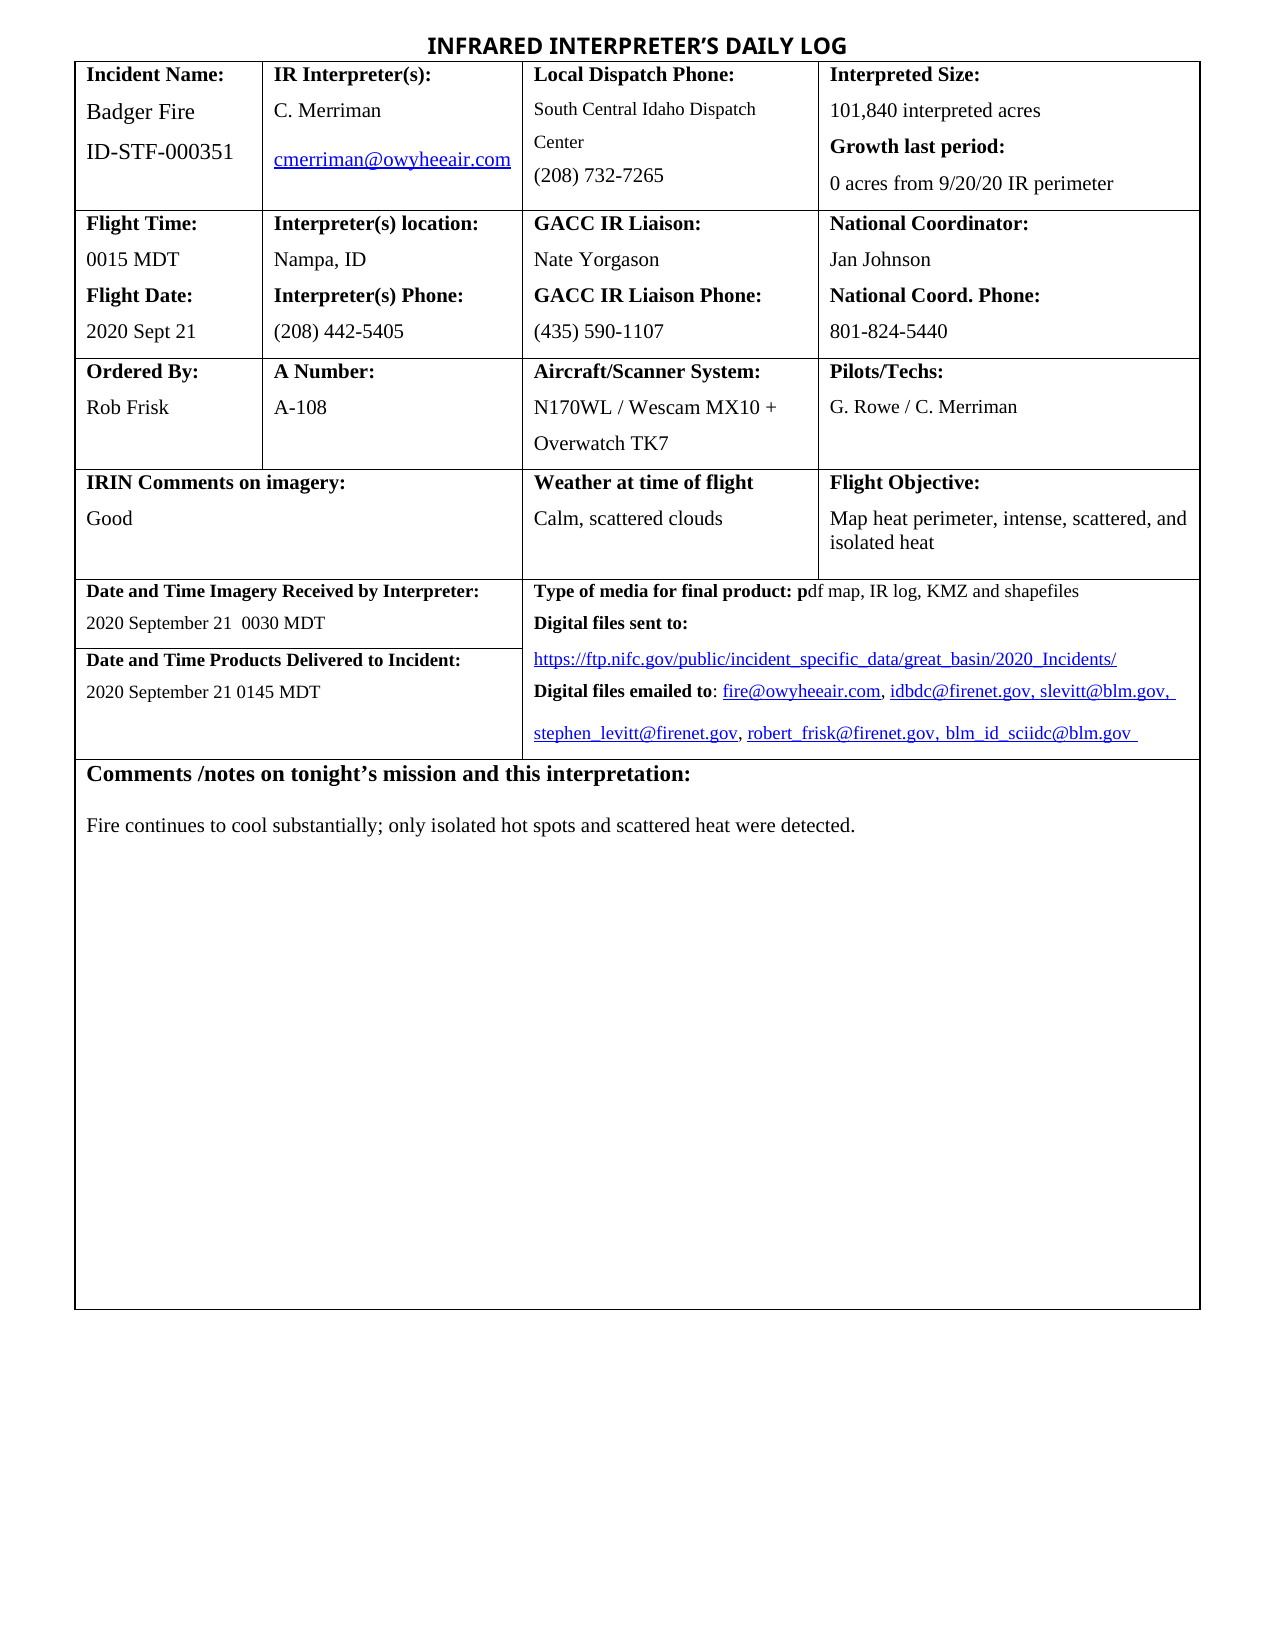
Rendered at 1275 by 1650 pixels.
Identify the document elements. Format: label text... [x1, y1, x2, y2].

table_cell Date and Time Products Delivered to Incident: 2020 September 21 0145 MDT [76, 649, 522, 759]
table_header IR Interpreter(s): C. Merriman cmerriman@owyheeair.com [263, 62, 522, 210]
table_cell Date and Time Imagery Received by Interpreter: 2020 September 21 0030 MDT [76, 580, 522, 648]
table_cell Weather at time of flight Calm, scattered clouds [523, 470, 818, 578]
table_cell Comments /notes on tonight’s mission and this interpretation: Fire continues to cool substantially; only isolated hot spots and scattered heat were detected. [76, 760, 1199, 1308]
table_cell Pilots/Techs: G. Rowe / C. Merriman [819, 359, 1199, 469]
table_cell National Coordinator: Jan Johnson National Coord. Phone: 801-824-5440 [819, 211, 1199, 358]
table_cell Aircraft/Scanner System: N170WL / Wescam MX10 + Overwatch TK7 [523, 359, 818, 469]
table_cell IRIN Comments on imagery: Good [76, 470, 522, 578]
table_cell Type of media for final product: pdf map, IR log, KMZ and shapefiles Digital files sent to: https://ftp.nifc.gov/public/incident_specific_data/great_basin/2020_Incidents/ Digital files emailed to: fire@owyheeair.com, idbdc@firenet.gov, slevitt@blm.gov, stephen_levitt@firenet.gov, robert_frisk@firenet.gov, blm_id_sciidc@blm.gov [523, 580, 1199, 759]
table_cell GACC IR Liaison: Nate Yorgason GACC IR Liaison Phone: (435) 590-1107 [523, 211, 818, 358]
table_cell Ordered By: Rob Frisk [76, 359, 262, 469]
table_header Incident Name: Badger Fire ID-STF-000351 [76, 62, 262, 210]
table_cell Flight Time: 0015 MDT Flight Date: 2020 Sept 21 [76, 211, 262, 358]
table_cell Flight Objective: Map heat perimeter, intense, scattered, and isolated heat [819, 470, 1199, 578]
table_header Interpreted Size: 101,840 interpreted acres Growth last period: 0 acres from 9/20/20 IR perimeter [819, 62, 1199, 210]
table_cell A Number: A-108 [263, 359, 522, 469]
table_cell Interpreter(s) location: Nampa, ID Interpreter(s) Phone: (208) 442-5405 [263, 211, 522, 358]
table_header Local Dispatch Phone: South Central Idaho Dispatch Center (208) 732-7265 [523, 62, 818, 210]
